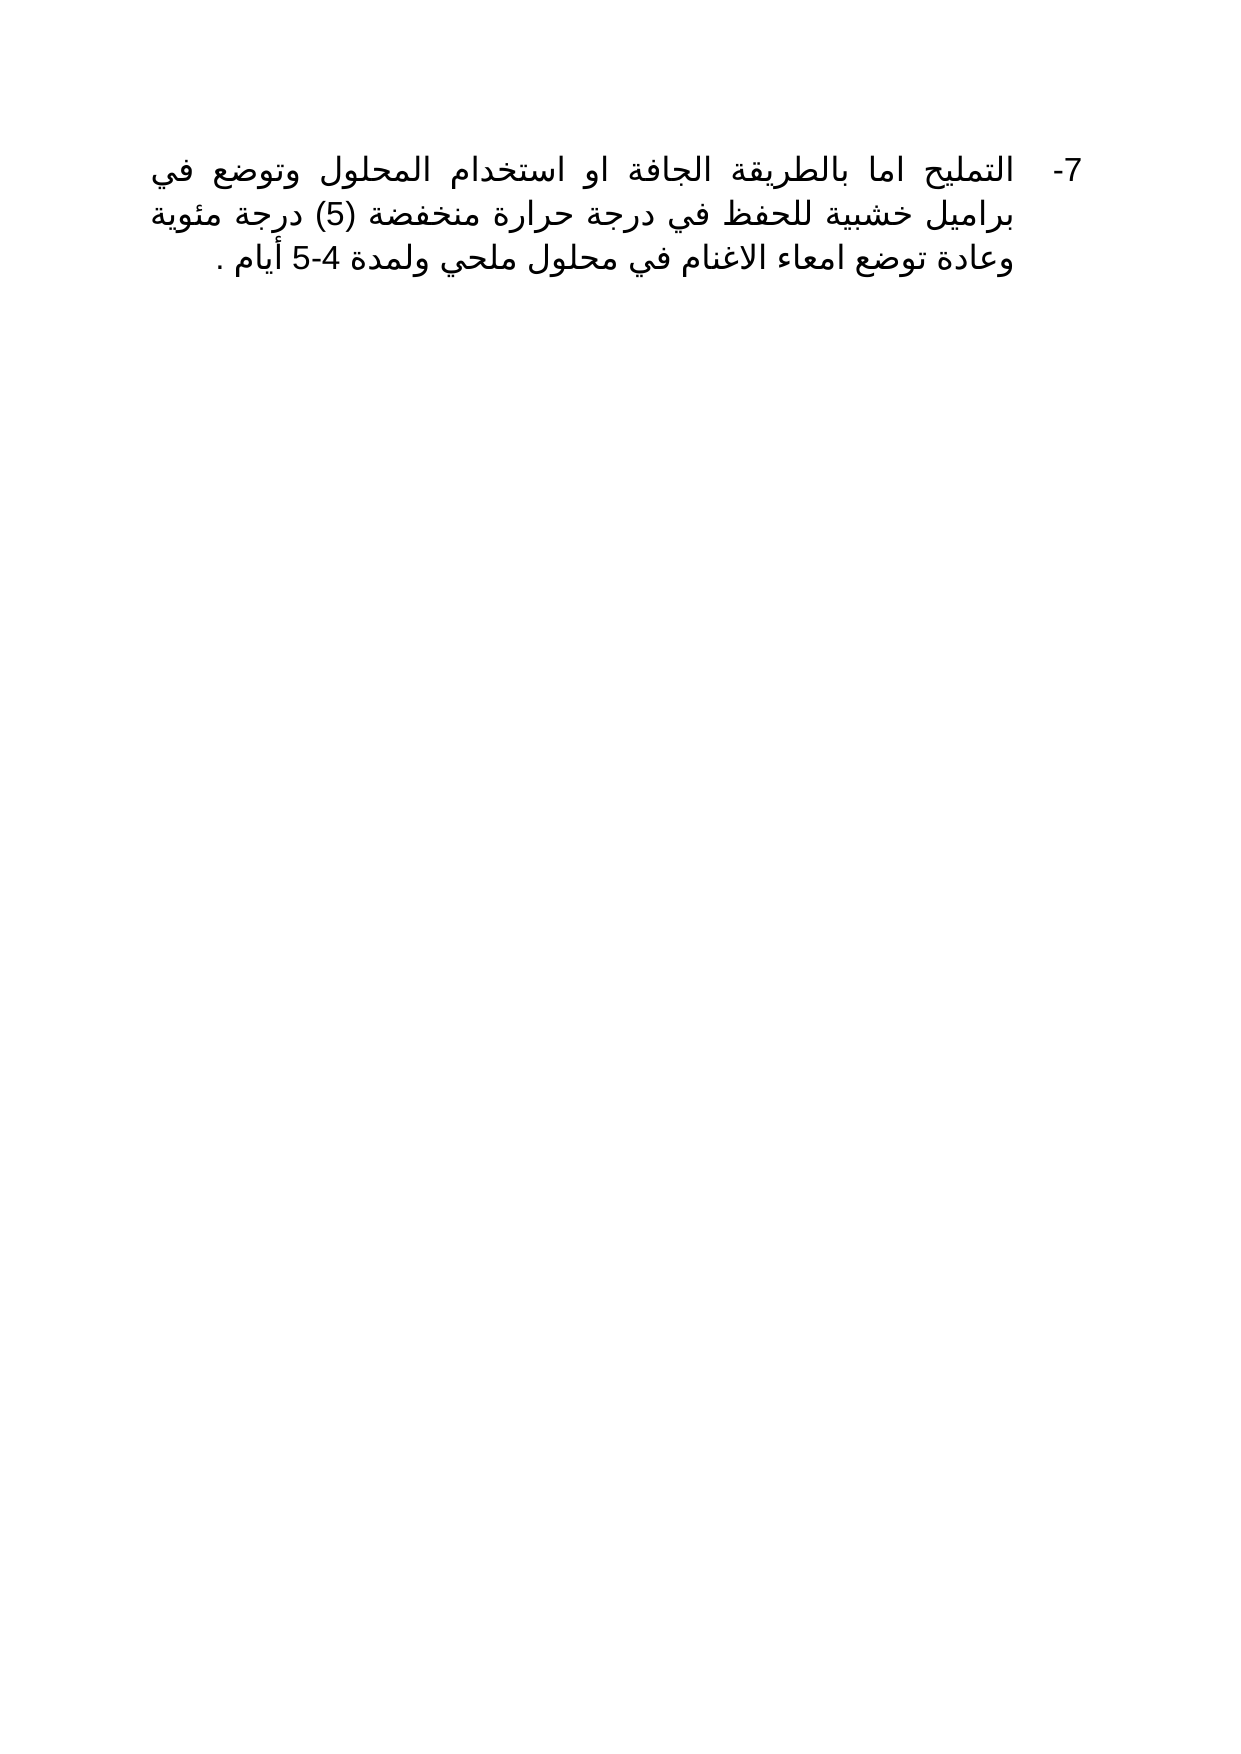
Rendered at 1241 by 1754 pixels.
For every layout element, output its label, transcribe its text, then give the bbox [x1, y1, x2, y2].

list التمليح اما بالطريقة الجافة او استخدام المحلول وتوضع في براميل خشبية للحفظ في درجة حرارة منخفضة (5) درجة مئوية وعادة توضع امعاء الاغنام في محلول ملحي ولمدة 4-5 أيام . [150, 150, 1053, 277]
